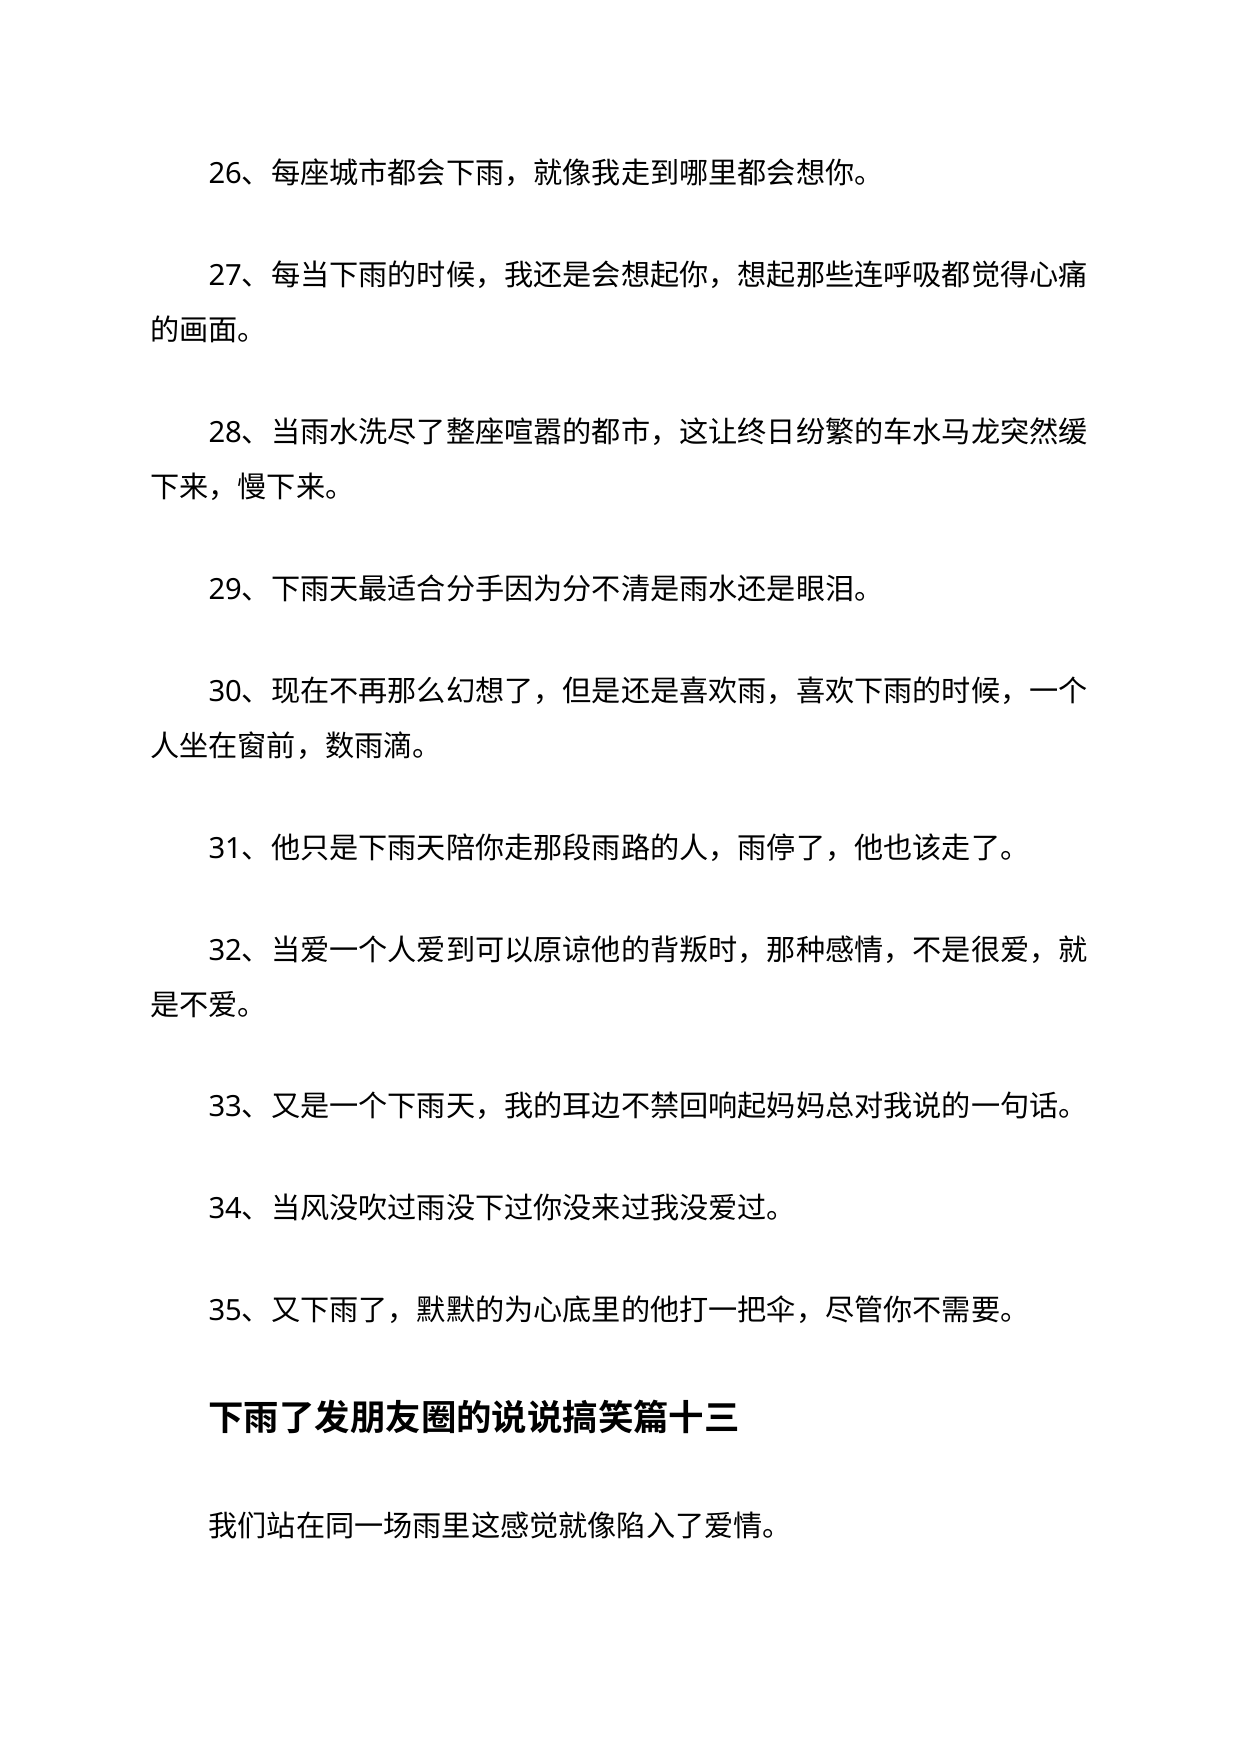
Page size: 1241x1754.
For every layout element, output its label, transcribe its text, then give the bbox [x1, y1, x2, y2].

text 34、当风没吹过雨没下过你没来过我没爱过。 [150, 1185, 1090, 1227]
text 35、又下雨了，默默的为心底里的他打一把伞，尽管你不需要。 [150, 1287, 1090, 1329]
text 30、现在不再那么幻想了，但是还是喜欢雨，喜欢下雨的时候，一个人坐在窗前，数雨滴。 [150, 667, 1090, 765]
text 26、每座城市都会下雨，就像我走到哪里都会想你。 [150, 150, 1090, 192]
text 29、下雨天最适合分手因为分不清是雨水还是眼泪。 [150, 566, 1090, 608]
text 28、当雨水洗尽了整座喧嚣的都市，这让终日纷繁的车水马龙突然缓下来，慢下来。 [150, 409, 1090, 506]
text 31、他只是下雨天陪你走那段雨路的人，雨停了，他也该走了。 [150, 824, 1090, 867]
text 27、每当下雨的时候，我还是会想起你，想起那些连呼吸都觉得心痛的画面。 [150, 252, 1090, 349]
text 32、当爱一个人爱到可以原谅他的背叛时，那种感情，不是很爱，就是不爱。 [150, 926, 1090, 1023]
text 33、又是一个下雨天，我的耳边不禁回响起妈妈总对我说的一句话。 [150, 1083, 1090, 1125]
text 我们站在同一场雨里这感觉就像陷入了爱情。 [150, 1502, 1090, 1545]
text 下雨了发朋友圈的说说搞笑篇十三 [150, 1389, 1090, 1440]
